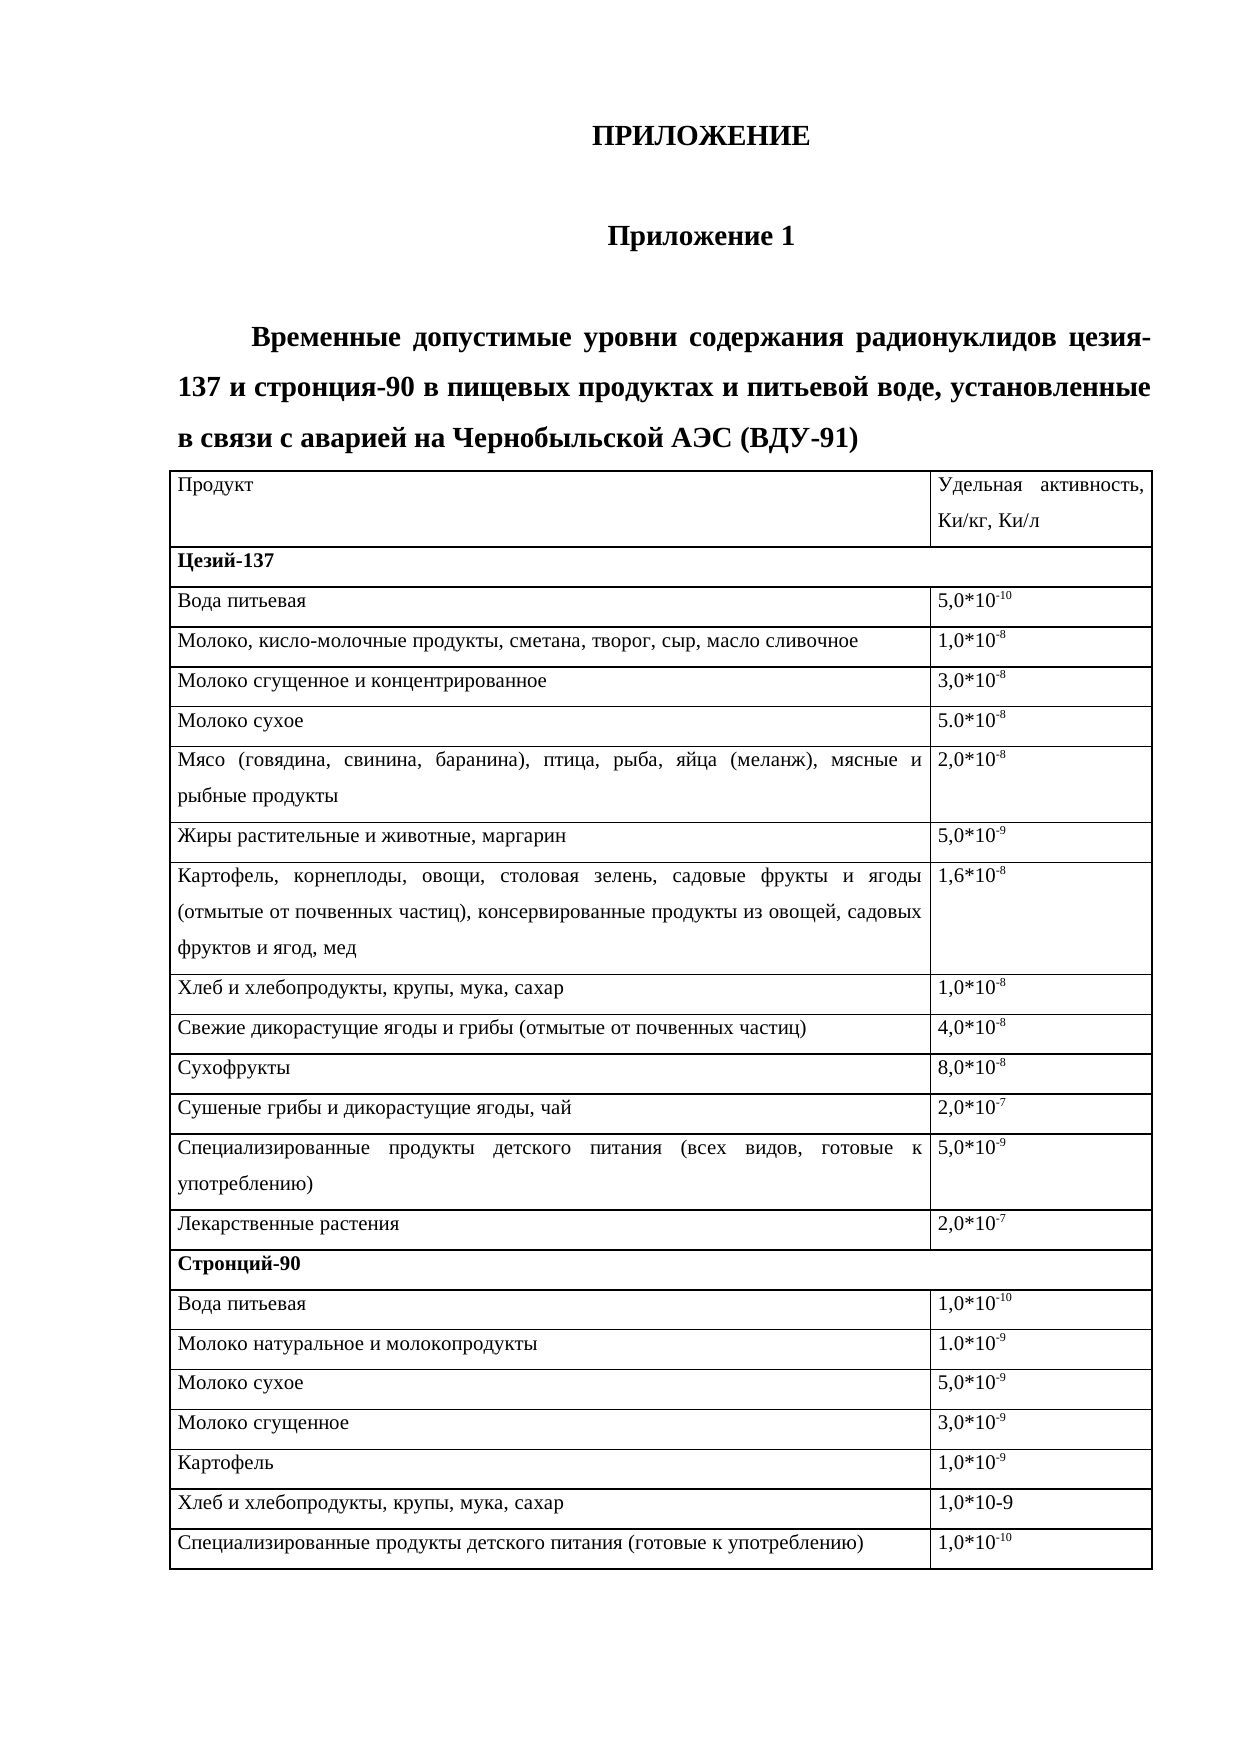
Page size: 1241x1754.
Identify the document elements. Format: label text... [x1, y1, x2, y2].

table_cell 5,0*10-10 [931, 588, 1151, 626]
table_cell Цезий-137 [171, 548, 1151, 586]
table_cell Вода питьевая [171, 1291, 930, 1329]
table_cell 1,6*10-8 [931, 863, 1151, 973]
table_cell Мясо (говядина, свинина, баранина), птица, рыба, яйца (меланж), мясные и рыбные продукты [171, 747, 930, 822]
table_cell 1,0*10-8 [931, 628, 1151, 666]
table_cell 2,0*10-7 [931, 1211, 1151, 1249]
table_header Продукт [171, 472, 930, 546]
table_cell Жиры растительные и животные, маргарин [171, 823, 930, 862]
table_cell 1,0*10-9 [931, 1450, 1151, 1488]
table_cell 5,0*10-9 [931, 1135, 1151, 1209]
table_cell Хлеб и хлебопродукты, крупы, мука, сахар [171, 1490, 930, 1528]
table_cell 2,0*10-8 [931, 747, 1151, 822]
table_cell Молоко натуральное и молокопродукты [171, 1330, 930, 1369]
table_cell 2,0*10-7 [931, 1095, 1151, 1133]
table_cell Специализированные продукты детского питания (всех видов, готовые к употреблению) [171, 1135, 930, 1209]
table_cell 1,0*10-8 [931, 975, 1151, 1013]
text Временные допустимые уровни содержания радионуклидов цезия-137 и стронция-90 в пищевых продуктах и питьевой воде, установленные в связи с аварией на Чернобыльской АЭС (ВДУ-91) [177, 319, 1152, 453]
text Приложение 1 [177, 219, 1152, 252]
table_cell Стронций-90 [171, 1251, 1151, 1289]
table_cell Молоко сгущенное [171, 1410, 930, 1448]
table_header Удельная активность, Ки/кг, Ки/л [931, 472, 1151, 546]
table_cell Молоко сухое [171, 1370, 930, 1408]
table_cell Свежие дикорастущие ягоды и грибы (отмытые от почвенных частиц) [171, 1015, 930, 1053]
text ПРИЛОЖЕНИЕ [177, 118, 1152, 152]
table_cell Вода питьевая [171, 588, 930, 626]
table_cell 8,0*10-8 [931, 1055, 1151, 1093]
table_cell Сушеные грибы и дикорастущие ягоды, чай [171, 1095, 930, 1133]
table_cell 1.0*10-9 [931, 1330, 1151, 1369]
table_cell Лекарственные растения [171, 1211, 930, 1249]
table_cell 3,0*10-9 [931, 1410, 1151, 1448]
table_cell 5.0*10-8 [931, 707, 1151, 746]
table_cell Картофель, корнеплоды, овощи, столовая зелень, садовые фрукты и ягоды (отмытые от почвенных частиц), консервированные продукты из овощей, садовых фруктов и ягод, мед [171, 863, 930, 973]
table_cell 5,0*10-9 [931, 823, 1151, 862]
table_cell 1,0*10-9 [931, 1490, 1151, 1528]
table_cell Картофель [171, 1450, 930, 1488]
table_cell Сухофрукты [171, 1055, 930, 1093]
table_cell Молоко сухое [171, 707, 930, 746]
table_cell 3,0*10-8 [931, 668, 1151, 706]
table_cell 1,0*10-10 [931, 1530, 1151, 1568]
table_cell Специализированные продукты детского питания (готовые к употреблению) [171, 1530, 930, 1568]
table_cell Молоко сгущенное и концентрированное [171, 668, 930, 706]
table_cell Хлеб и хлебопродукты, крупы, мука, сахар [171, 975, 930, 1013]
table_cell Молоко, кисло-молочные продукты, сметана, творог, сыр, масло сливочное [171, 628, 930, 666]
table_cell 5,0*10-9 [931, 1370, 1151, 1408]
table_cell 4,0*10-8 [931, 1015, 1151, 1053]
table_cell 1,0*10-10 [931, 1291, 1151, 1329]
